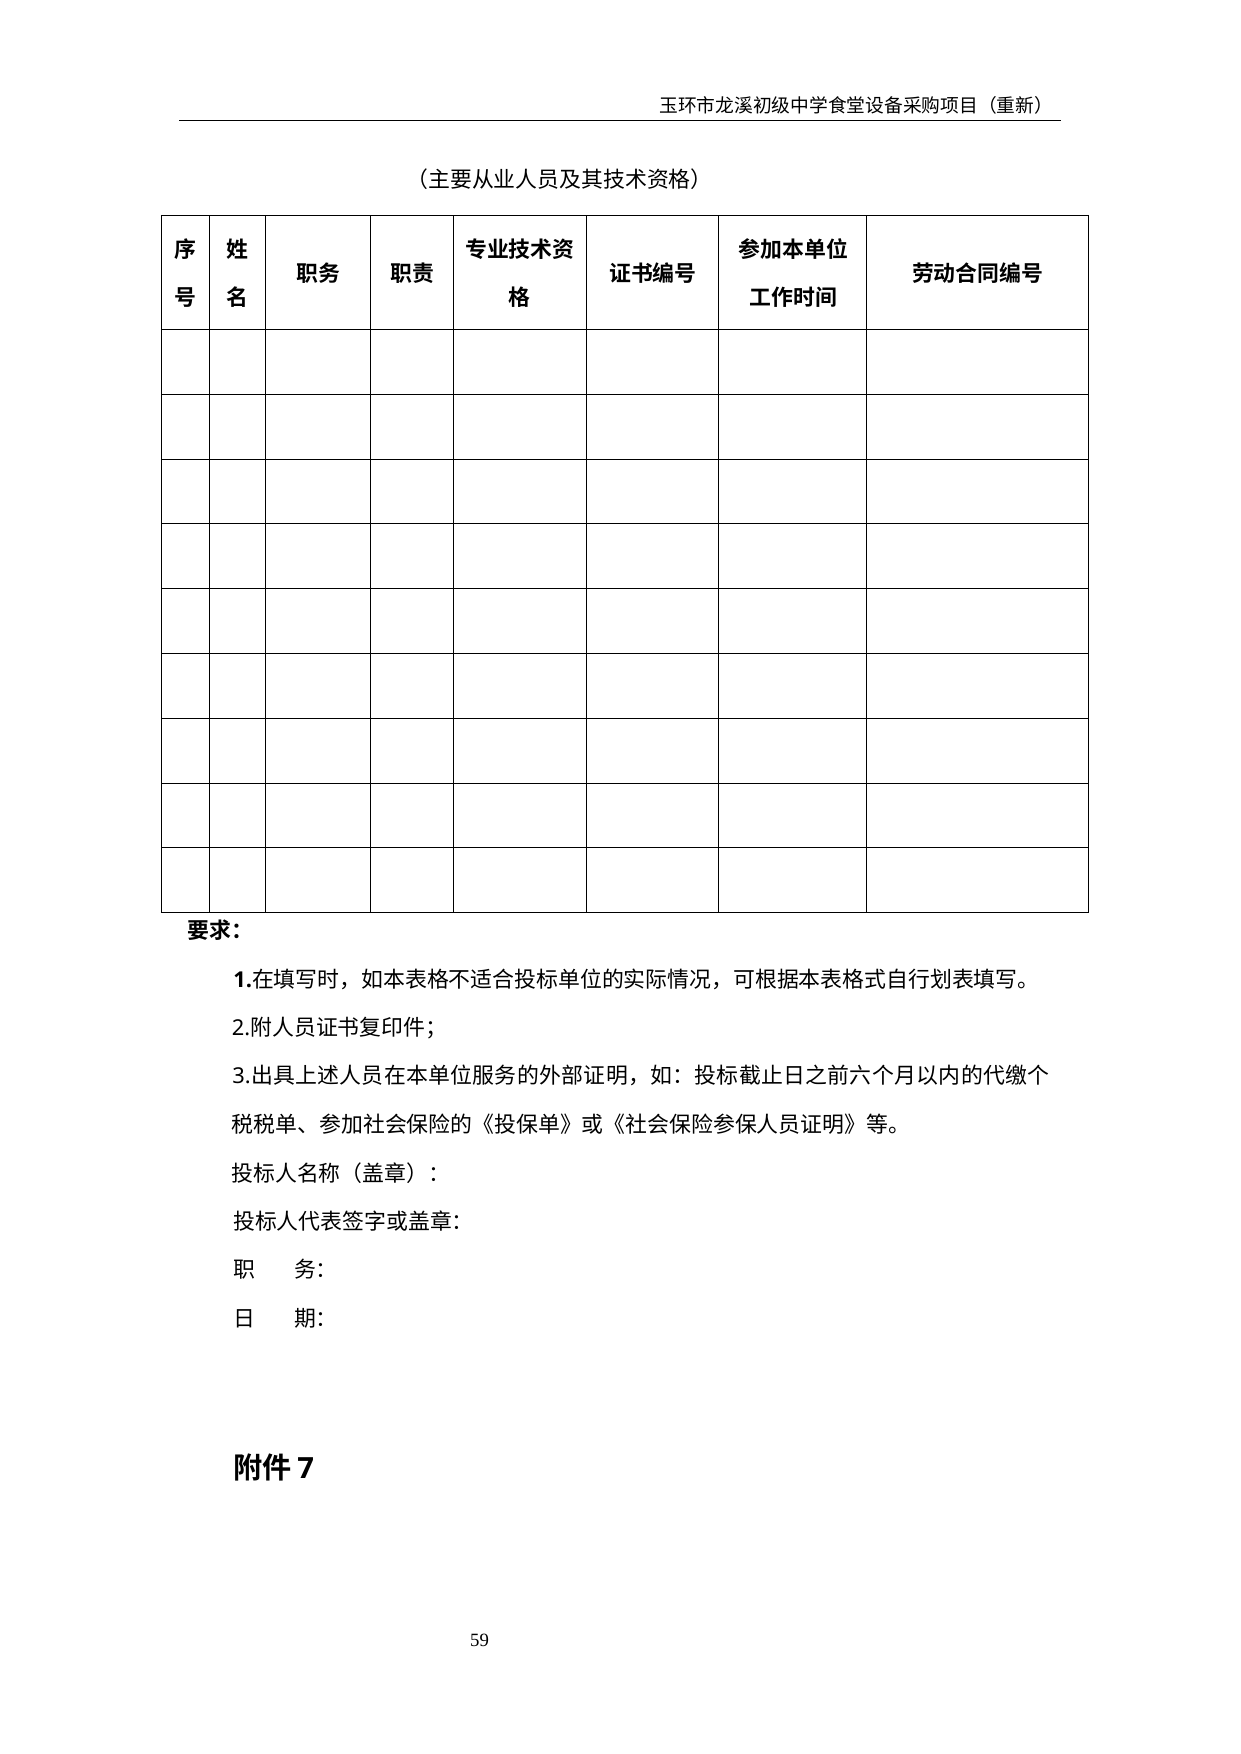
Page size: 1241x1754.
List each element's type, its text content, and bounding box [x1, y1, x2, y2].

table_cell [454, 524, 586, 588]
table_cell [266, 719, 370, 782]
table_cell [719, 654, 866, 718]
table_cell [719, 784, 866, 847]
table_cell [587, 460, 718, 523]
table_cell [719, 395, 866, 458]
table_cell [454, 719, 586, 782]
table_cell [454, 654, 586, 718]
table_cell [210, 848, 265, 912]
table_cell [210, 460, 265, 523]
table_cell [266, 330, 370, 394]
table_cell [162, 395, 209, 458]
table_cell [587, 784, 718, 847]
table_cell [162, 589, 209, 653]
table_cell [210, 784, 265, 847]
text 要求： [187, 913, 1053, 946]
text 3.出具上述人员在本单位服务的外部证明，如：投标截止日之前六个月以内的代缴个税税单、参加社会保险的《投保单》或《社会保险参保人员证明》等。 [187, 1058, 1053, 1139]
text 投标人名称（盖章）： [231, 1155, 1053, 1188]
table_cell [867, 460, 1088, 523]
table_cell [210, 719, 265, 782]
table_cell [867, 589, 1088, 653]
table_header 职责 [371, 216, 453, 329]
table_cell [454, 395, 586, 458]
table_cell [719, 719, 866, 782]
table_cell [867, 654, 1088, 718]
table_header 序号 [162, 216, 209, 329]
table_cell [867, 395, 1088, 458]
table_cell [371, 330, 453, 394]
table_cell [587, 330, 718, 394]
table_cell [587, 848, 718, 912]
table_cell [587, 524, 718, 588]
table_cell [162, 330, 209, 394]
table_cell [454, 784, 586, 847]
table_cell [162, 524, 209, 588]
table_cell [719, 330, 866, 394]
table_header 专业技术资格 [454, 216, 586, 329]
text 投标人代表签字或盖章： [187, 1203, 1053, 1236]
table_cell [371, 654, 453, 718]
table_header 职务 [266, 216, 370, 329]
table_cell [454, 330, 586, 394]
table_cell [162, 654, 209, 718]
table_cell [371, 848, 453, 912]
table_cell [266, 524, 370, 588]
table_cell [266, 784, 370, 847]
table_cell [867, 524, 1088, 588]
table_cell [719, 460, 866, 523]
table_cell [454, 589, 586, 653]
table_cell [266, 395, 370, 458]
text 1.在填写时，如本表格不适合投标单位的实际情况，可根据本表格式自行划表填写。 [233, 961, 1053, 994]
table_cell [719, 589, 866, 653]
table_cell [210, 654, 265, 718]
table_header 参加本单位工作时间 [719, 216, 866, 329]
table_cell [371, 719, 453, 782]
table_cell [867, 330, 1088, 394]
table_header 姓名 [210, 216, 265, 329]
table_cell [454, 460, 586, 523]
table_cell [587, 719, 718, 782]
table_cell [587, 395, 718, 458]
table_cell [867, 719, 1088, 782]
table_cell [587, 589, 718, 653]
text 职 务： [187, 1252, 1053, 1284]
table_cell [210, 395, 265, 458]
table_cell [266, 460, 370, 523]
table_cell [266, 589, 370, 653]
table_cell [210, 589, 265, 653]
table_cell [719, 524, 866, 588]
table_cell [162, 719, 209, 782]
table_cell [867, 784, 1088, 847]
text （主要从业人员及其技术资格） [187, 162, 1053, 194]
table_cell [266, 848, 370, 912]
table_cell [371, 589, 453, 653]
table_header 劳动合同编号 [867, 216, 1088, 329]
table_cell [371, 784, 453, 847]
text 日 期： [187, 1300, 1053, 1333]
table_cell [371, 460, 453, 523]
table_cell [266, 654, 370, 718]
table_cell [719, 848, 866, 912]
table_cell [210, 524, 265, 588]
table_cell [867, 848, 1088, 912]
table_cell [454, 848, 586, 912]
table_cell [587, 654, 718, 718]
table_header 证书编号 [587, 216, 718, 329]
table_cell [162, 784, 209, 847]
table_cell [371, 524, 453, 588]
table_cell [162, 848, 209, 912]
table_cell [162, 460, 209, 523]
text 附件7 [187, 1433, 1053, 1498]
table_cell [371, 395, 453, 458]
table_cell [210, 330, 265, 394]
text 2.附人员证书复印件； [232, 1010, 1053, 1042]
